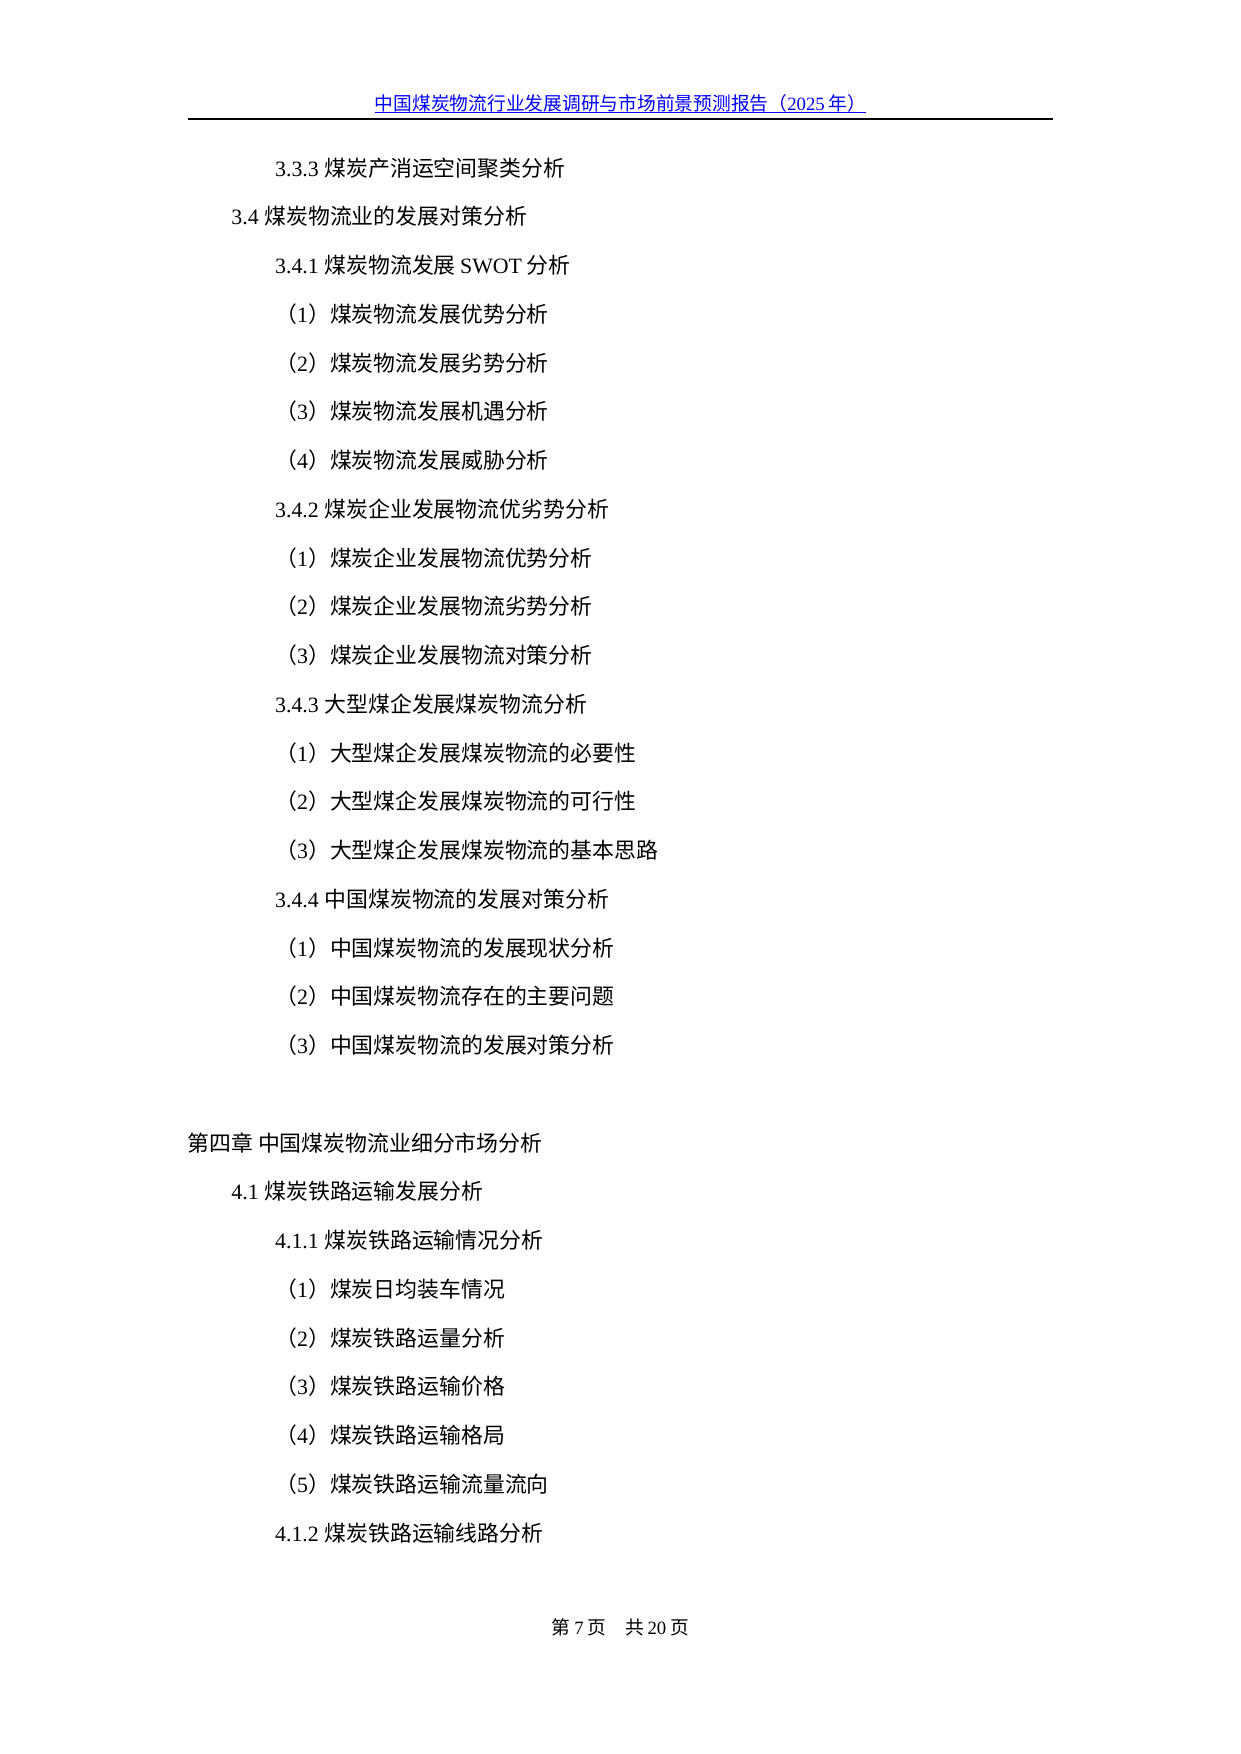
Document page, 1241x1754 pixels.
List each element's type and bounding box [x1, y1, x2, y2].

text [187, 150, 1053, 1548]
